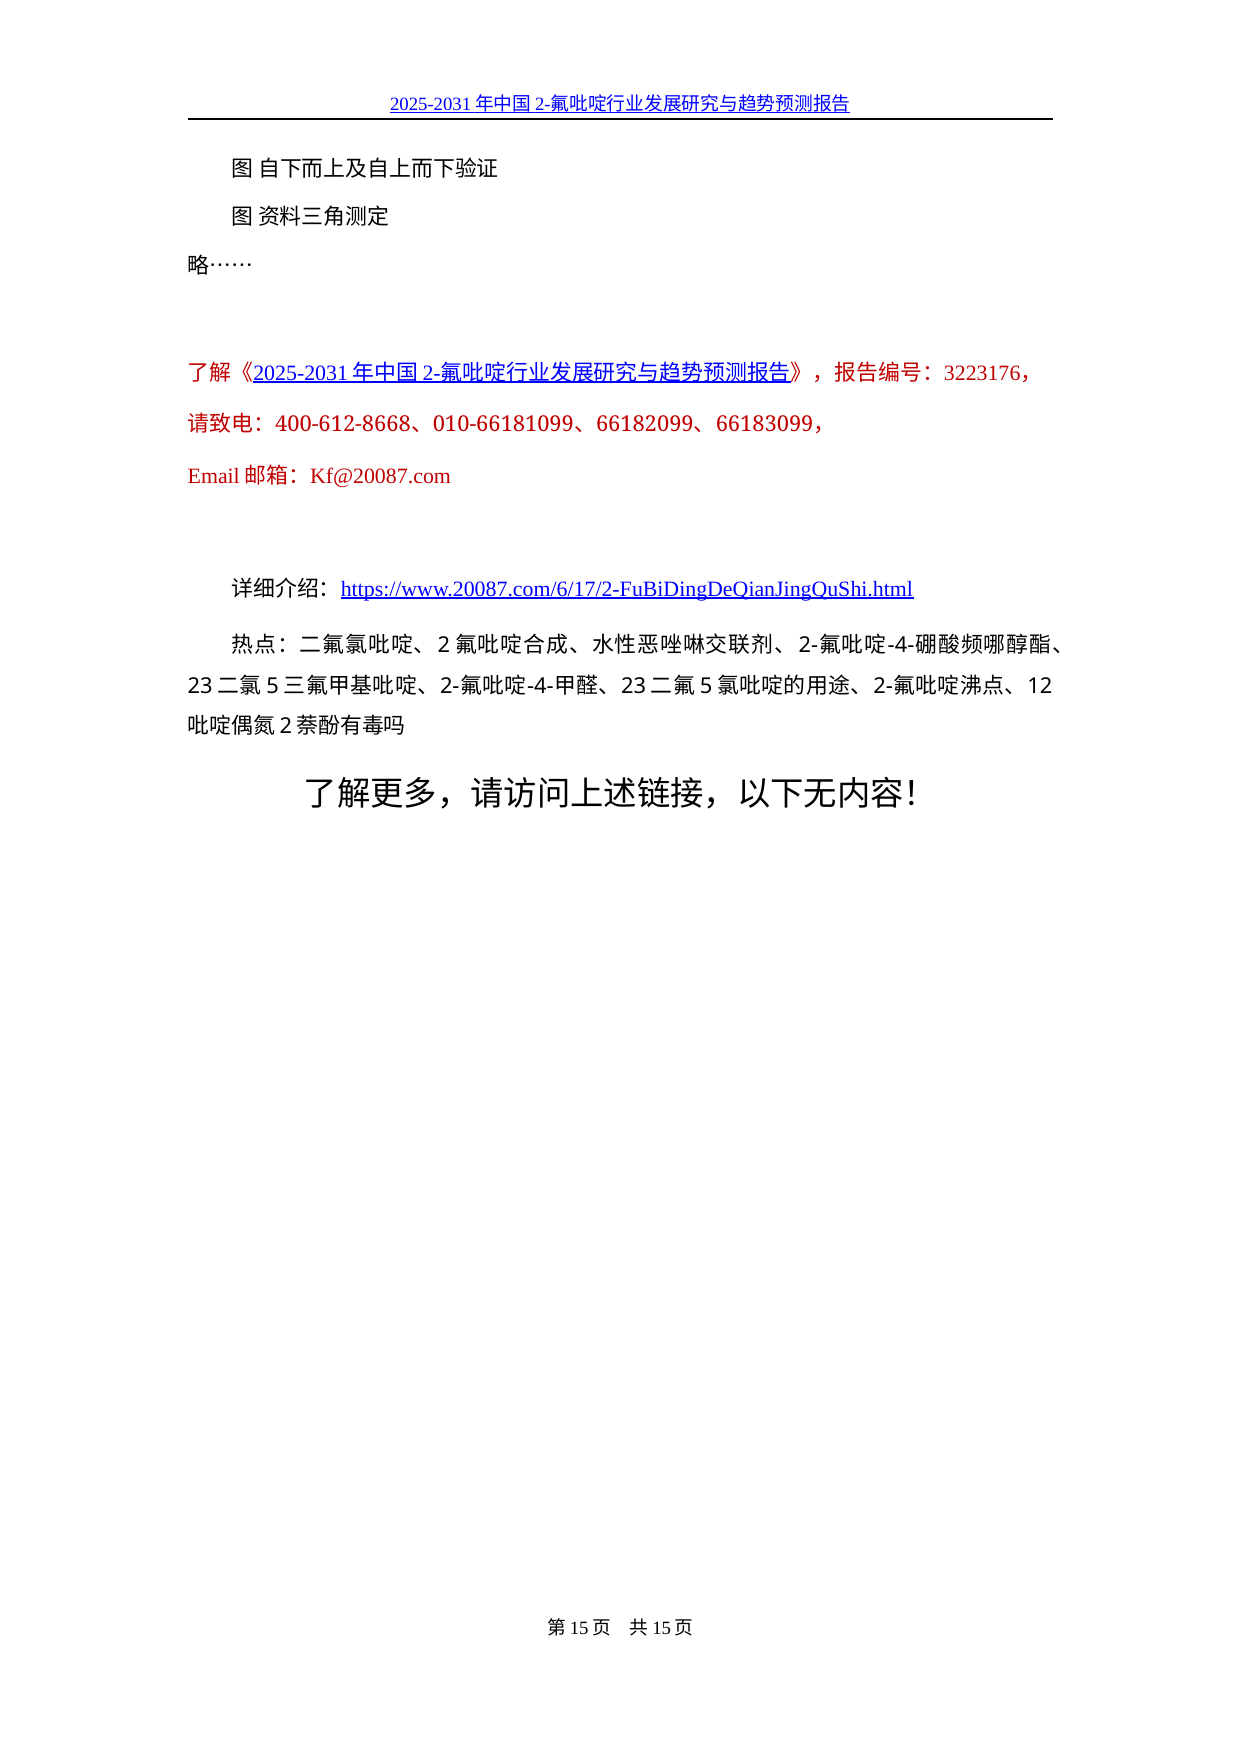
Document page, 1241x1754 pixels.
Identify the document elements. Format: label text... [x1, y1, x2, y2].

text 详细介绍：https://www.20087.com/6/17/2-FuBiDingDeQianJingQuShi.html [187, 570, 1053, 603]
title 了解更多，请访问上述链接，以下无内容！ [187, 758, 1053, 823]
text 热点：二氟氯吡啶、2氟吡啶合成、水性恶唑啉交联剂、2-氟吡啶-4-硼酸频哪醇酯、23二氯5三氟甲基吡啶、2-氟吡啶-4-甲醛、23二氟5氯吡啶的用途、2-氟吡啶沸点、12吡啶偶氮2萘酚有毒吗 [187, 627, 1053, 741]
text 请致电：400-612-8668、010-66181099、66182099、66183099， [187, 406, 1053, 438]
text Email邮箱：Kf@20087.com [187, 457, 1053, 490]
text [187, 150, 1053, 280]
text 了解《2025-2031年中国2-氟吡啶行业发展研究与趋势预测报告》，报告编号：3223176， [187, 354, 1053, 387]
